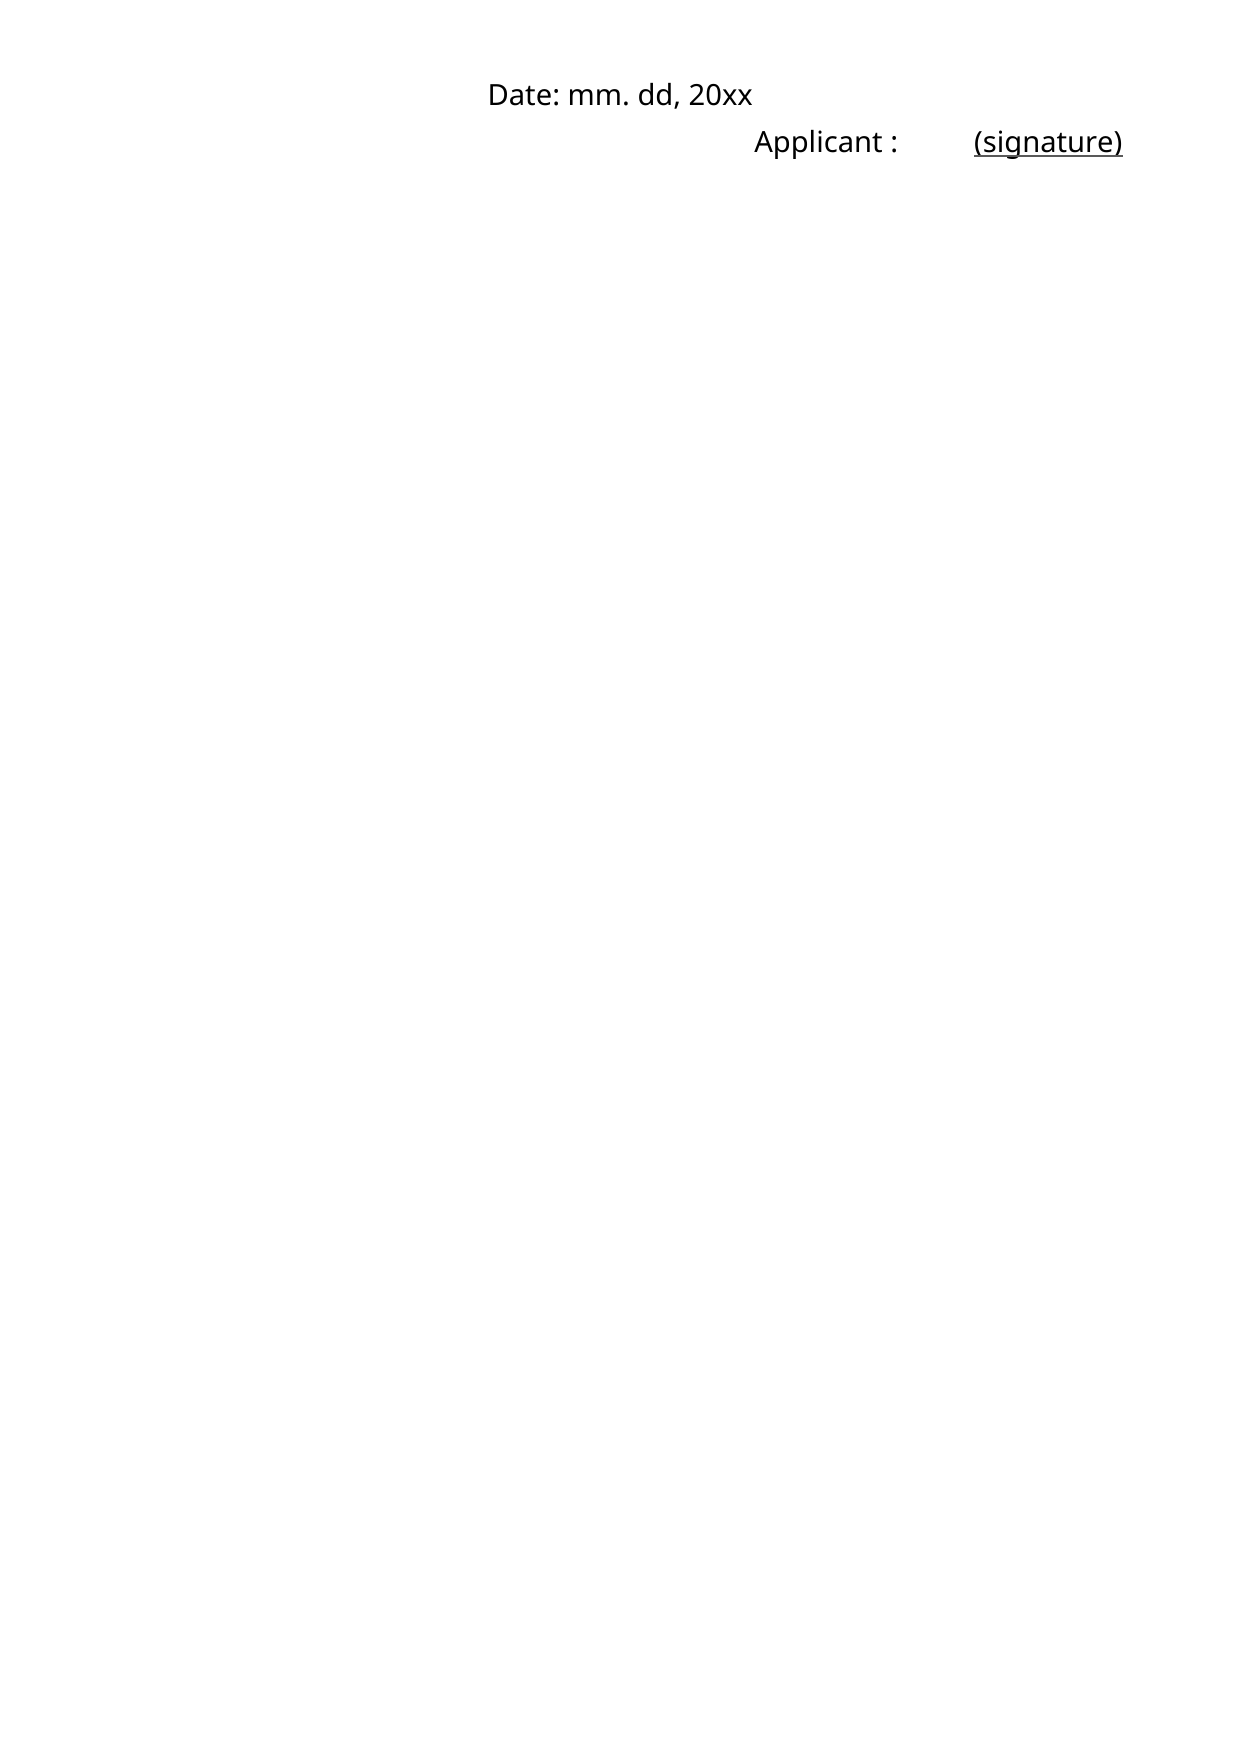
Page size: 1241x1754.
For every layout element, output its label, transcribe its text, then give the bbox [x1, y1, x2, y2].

text Date: mm. dd, 20xx [118, 74, 1122, 114]
text Applicant : (signature) [118, 121, 1122, 161]
